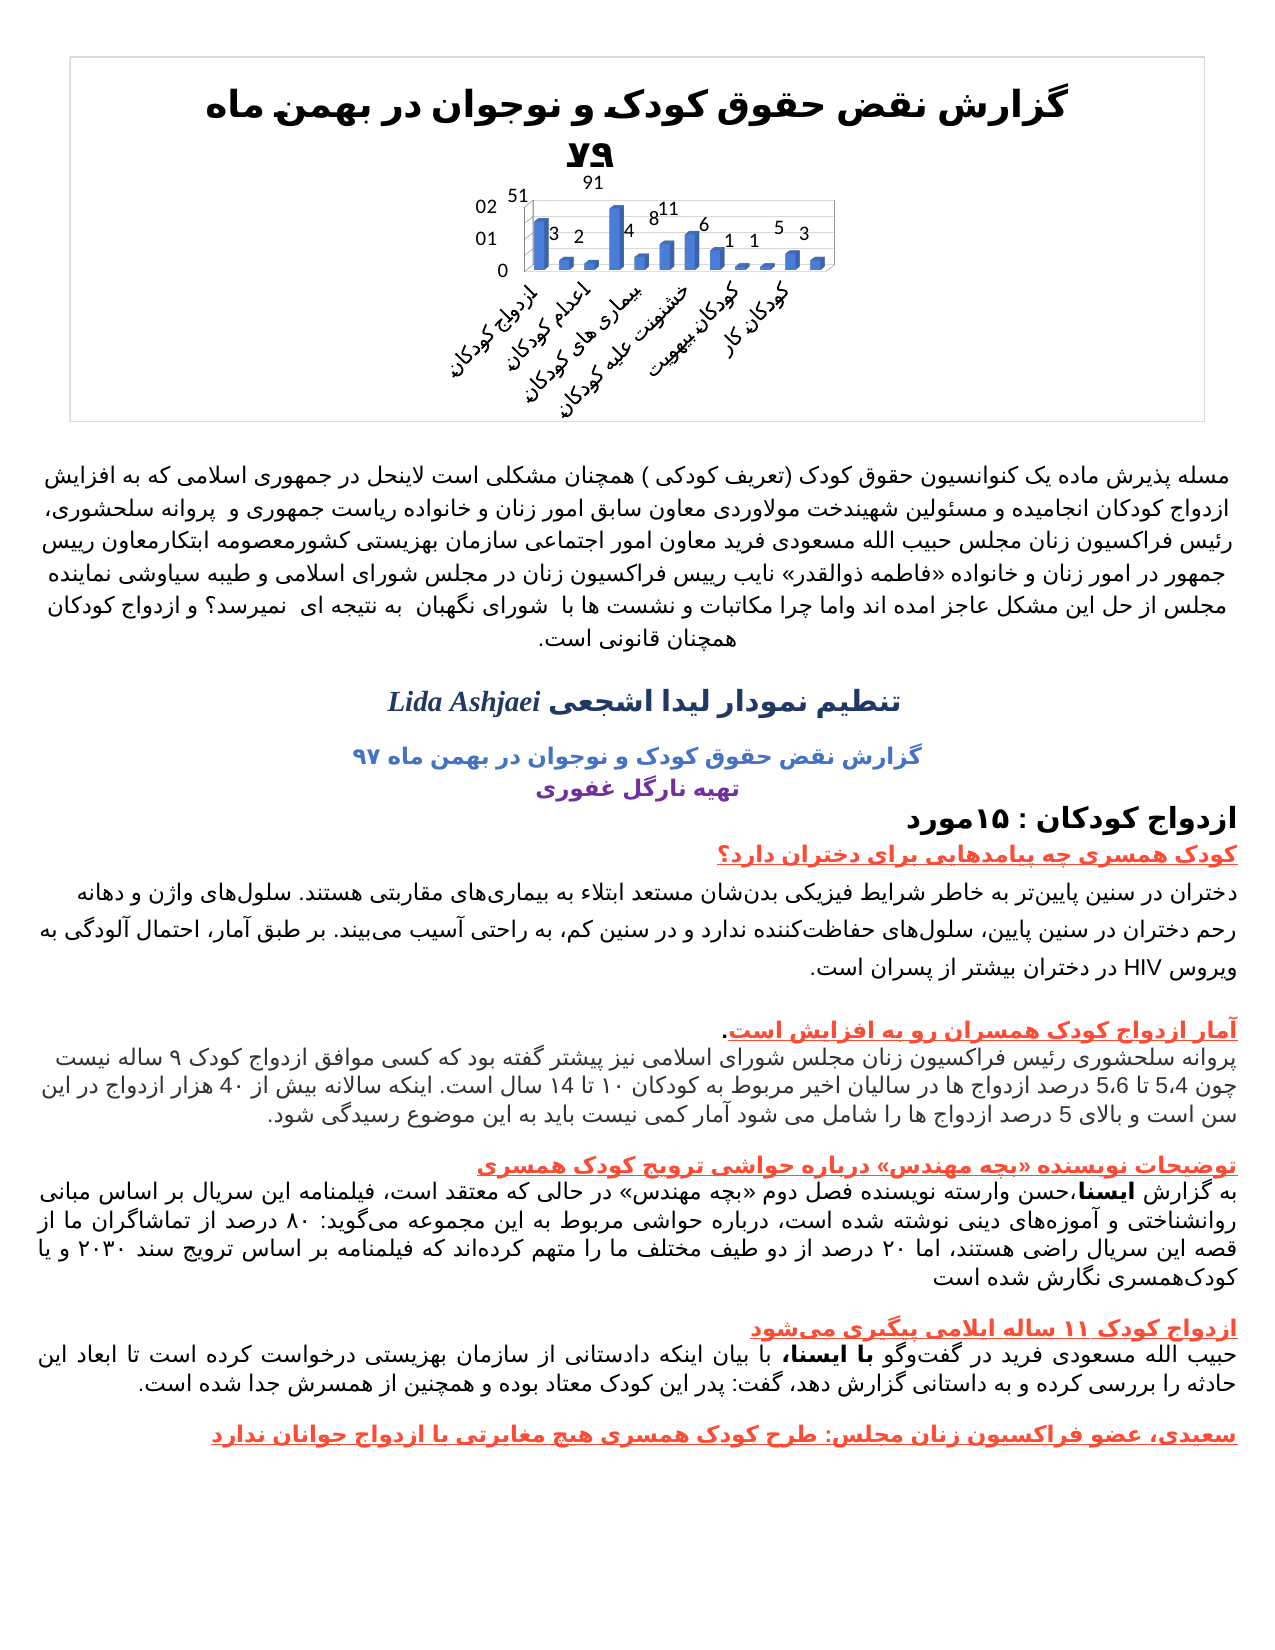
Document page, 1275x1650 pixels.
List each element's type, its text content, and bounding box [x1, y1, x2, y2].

text تهیه نارگل غفوری [37, 769, 1237, 802]
subtitle دختران در سنین پایین‌تر به خاطر شرایط فیزیکی بدن‌شان مستعد ابتلاء به بیماری‌های مقاربتی هستند. سلول‌های واژن و دهانه رحم دختران در سنین پایین، سلول‌های حفاظت‌کننده ندارد و در سنین کم، به راحتی آسیب می‌بیند. بر طبق آمار، احتمال آلودگی به ویروس HIV در دختران بیشتر از پسران است. [37, 868, 1237, 980]
text پروانه سلحشوری رئیس فراکسیون زنان مجلس شورای اسلامی نیز پیشتر گفته بود که کسی موافق ازدواج کودک ٩ ساله نیست چون 5،4 تا 5،6 درصد ازدواج ها در سالیان اخیر مربوط به کودکان ١٠ تا ١4 سال است. اینکه سالانه بیش از 4٠ هزار ازدواج در این سن است و بالای 5 درصد ازدواج ها را شامل می شود آمار کمی نیست باید به این موضوع رسیدگی شود. [37, 1044, 1237, 1127]
text ازدواج کودک ١١ ساله ایلامی پیگیری می‌شود [37, 1309, 1237, 1341]
text سعیدی، عضو فراکسیون زنان مجلس: طرح کودک همسری هیچ مغایرتی با ازدواج جوانان ندارد [37, 1415, 1237, 1447]
text تنطیم نمودار لیدا اشجعی Lida Ashjaei [37, 684, 1237, 717]
text مسله پذیرش ماده یک کنوانسیون حقوق کودک (تعریف کودکی ) همچنان مشکلی است لاینحل در جمهوری اسلامی که به افزایش ازدواج کودکان انجامیده و مسئولین شهیندخت مولاوردی معاون سابق امور زنان و خانواده ریاست جمهوری و پروانه سلحشوری، رئیس فراکسیون زنان مجلس حبیب الله مسعودی فرید معاون امور اجتماعی سازمان بهزیستی کشورمعصومه ابتکارمعاون رییس جمهور در امور زنان و خانواده «فاطمه ذوالقدر» نایب رییس فراکسیون زنان در مجلس شورای اسلامی و طیبه سیاوشی نماینده مجلس از حل این مشکل عاجز امده اند واما چرا مکاتبات و نشست ها با شورای نگهبان به نتیجه ای نمیرسد؟ و ازدواج کودکان همچنان قانونی است. [37, 456, 1237, 651]
text حبیب الله مسعودی فرید در گفت‌وگو با ایسنا، با بیان اینکه دادستانی از سازمان بهزیستی درخواست کرده است تا ابعاد این حادثه را بررسی کرده و به داستانی گزارش دهد، گفت: پدر این کودک معتاد بوده و همچنین از همسرش جدا شده است. [37, 1341, 1237, 1396]
subtitle کودک همسری چه پیامدهایی برای دختران دارد؟ [37, 835, 1237, 868]
text ازدواج کودکان : ۱۵مورد [37, 802, 1237, 835]
text گزارش نقض حقوق کودک و نوجوان در بهمن ماه ۹۷ [37, 737, 1237, 769]
text توضیحات نویسنده «بچه مهندس» درباره حواشی ترویج کودک همسری [37, 1146, 1237, 1178]
subtitle آمار ازدواج کودک همسران رو به افزایش است. [37, 1011, 1237, 1044]
text به گزارش ایسنا،حسن وارسته نویسنده فصل دوم «بچه مهندس» در حالی که معتقد است، فیلمنامه این سریال بر اساس مبانی روانشناختی و آموزه‌های دینی نوشته شده است، درباره حواشی مربوط به این مجموعه می‌گوید: ۸۰ درصد از تماشاگران ما از قصه این سریال راضی هستند، اما ۲۰ درصد از دو طیف مختلف ما را متهم کرده‌اند که فیلمنامه بر اساس ترویج سند ۲۰۳۰ و یا کودک‌همسری نگارش شده است [37, 1178, 1237, 1290]
